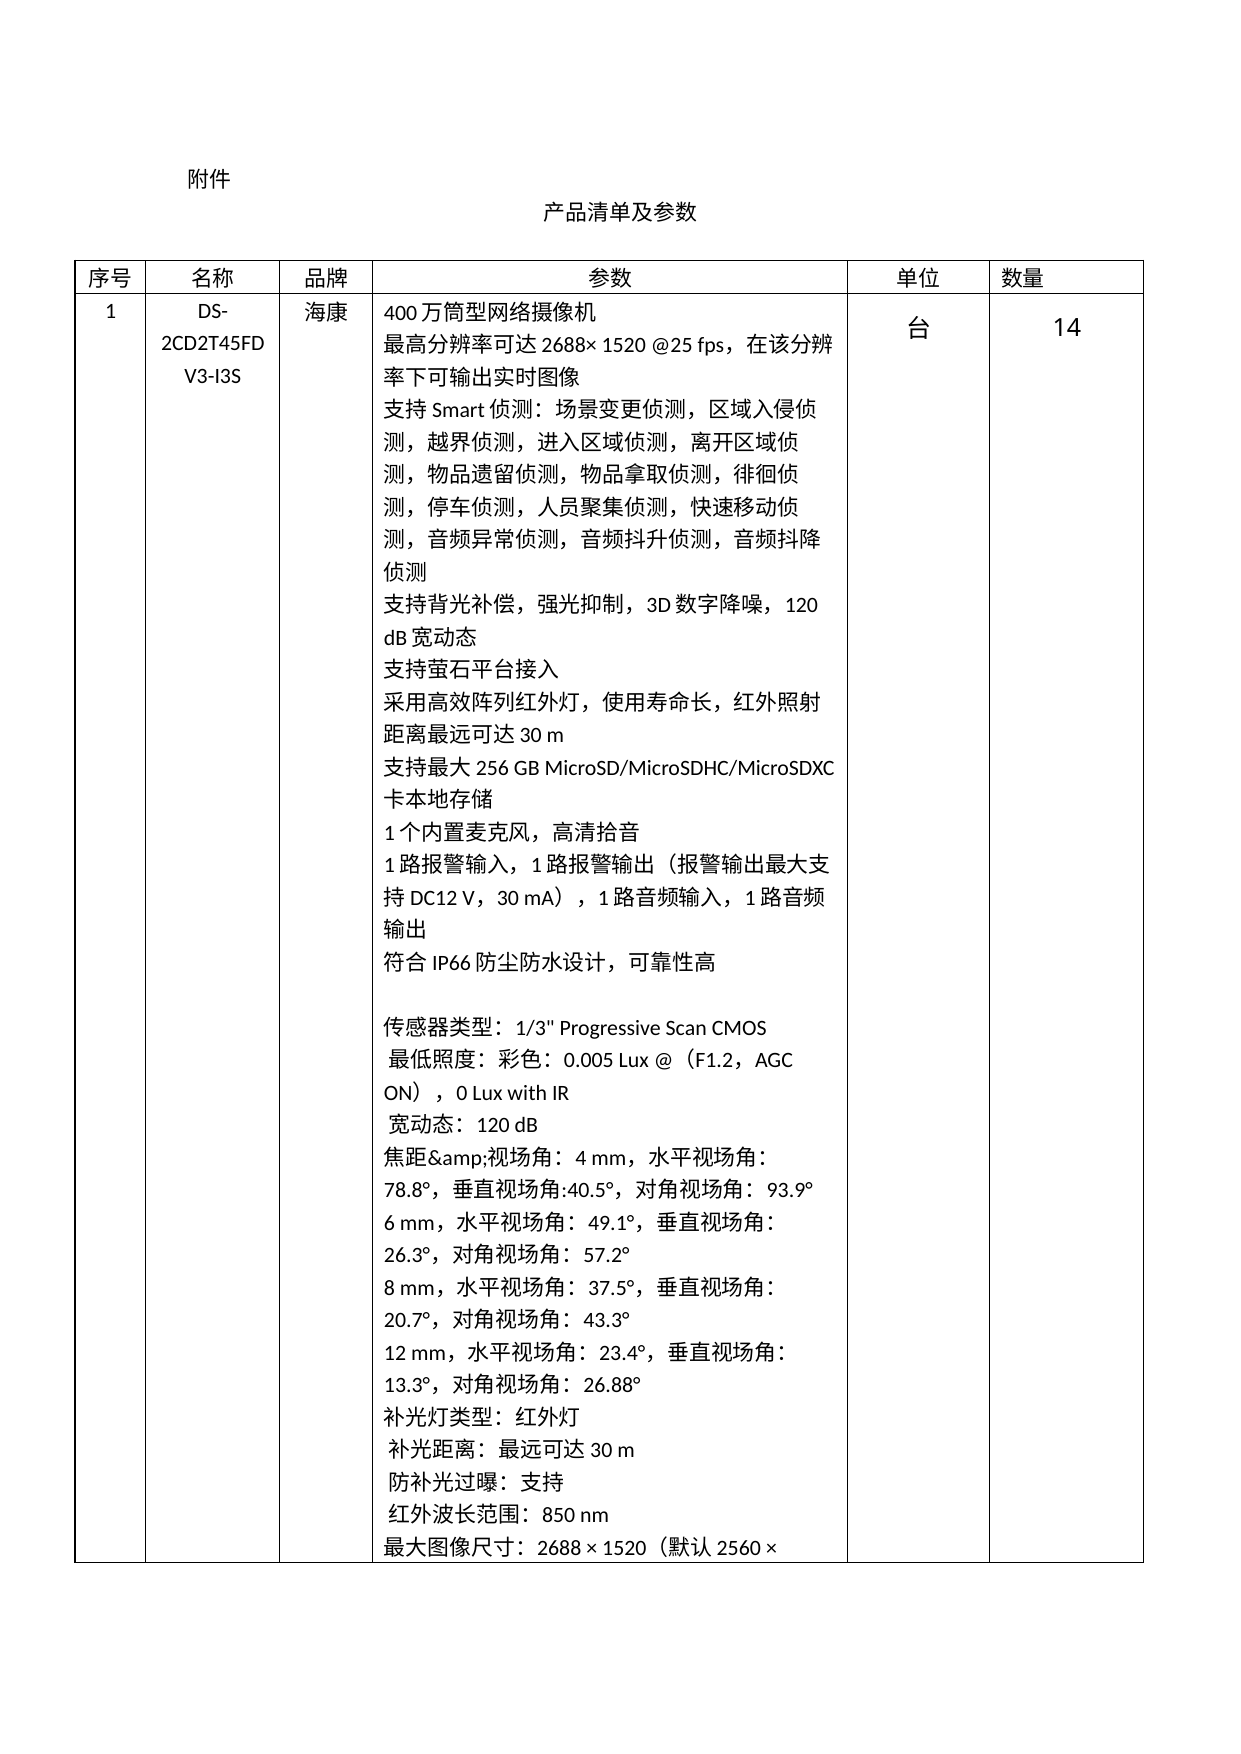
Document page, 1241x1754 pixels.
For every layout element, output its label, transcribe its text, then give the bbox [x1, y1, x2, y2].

table_header 序号 [76, 261, 145, 293]
text 产品清单及参数 [187, 194, 1053, 227]
table_cell 海康 [280, 294, 372, 1562]
table_cell 台 [848, 294, 989, 1562]
text 附件 [187, 162, 1053, 194]
table_cell 1 [76, 294, 145, 1562]
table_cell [373, 294, 847, 1562]
table_header 名称 [146, 261, 279, 293]
table_cell DS-2CD2T45FDV3-I3S [146, 294, 279, 1562]
table_header 单位 [848, 261, 989, 293]
table_header 品牌 [280, 261, 372, 293]
table_header 数量 [990, 261, 1143, 293]
table_cell 14 [990, 294, 1143, 1562]
table_header 参数 [373, 261, 847, 293]
